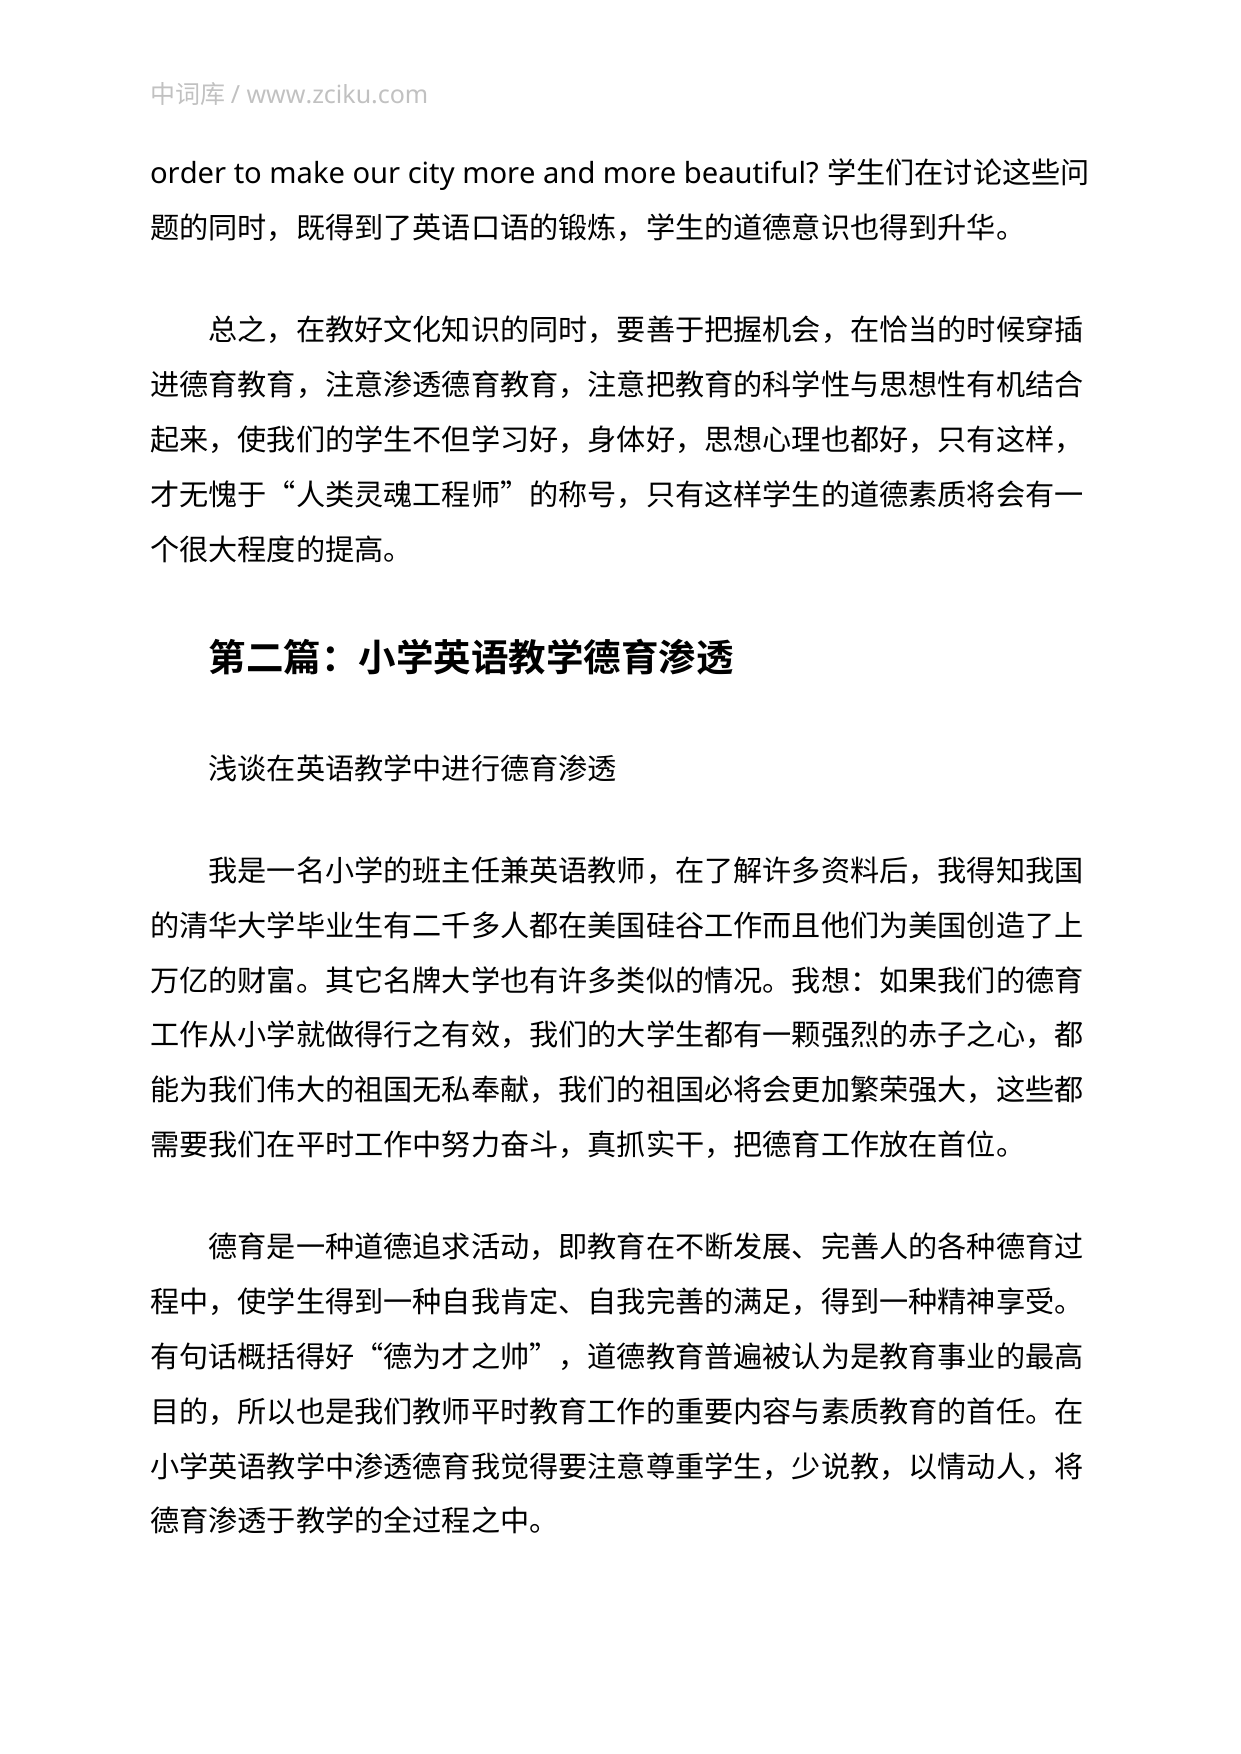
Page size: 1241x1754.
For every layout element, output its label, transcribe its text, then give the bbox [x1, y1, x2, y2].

text 德育是一种道德追求活动，即教育在不断发展、完善人的各种德育过程中，使学生得到一种自我肯定、自我完善的满足，得到一种精神享受。有句话概括得好“德为才之帅”，道德教育普遍被认为是教育事业的最高目的，所以也是我们教师平时教育工作的重要内容与素质教育的首任。在小学英语教学中渗透德育我觉得要注意尊重学生，少说教，以情动人，将德育渗透于教学的全过程之中。 [150, 1223, 1090, 1540]
text 第二篇：小学英语教学德育渗透 [150, 628, 1090, 682]
text 总之，在教好文化知识的同时，要善于把握机会，在恰当的时候穿插进德育教育，注意渗透德育教育，注意把教育的科学性与思想性有机结合起来，使我们的学生不但学习好，身体好，思想心理也都好，只有这样，才无愧于“人类灵魂工程师”的称号，只有这样学生的道德素质将会有一个很大程度的提高。 [150, 307, 1090, 569]
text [150, 150, 1090, 247]
text 我是一名小学的班主任兼英语教师，在了解许多资料后，我得知我国的清华大学毕业生有二千多人都在美国硅谷工作而且他们为美国创造了上万亿的财富。其它名牌大学也有许多类似的情况。我想：如果我们的德育工作从小学就做得行之有效，我们的大学生都有一颗强烈的赤子之心，都能为我们伟大的祖国无私奉献，我们的祖国必将会更加繁荣强大，这些都需要我们在平时工作中努力奋斗，真抓实干，把德育工作放在首位。 [150, 847, 1090, 1164]
text 浅谈在英语教学中进行德育渗透 [150, 746, 1090, 788]
